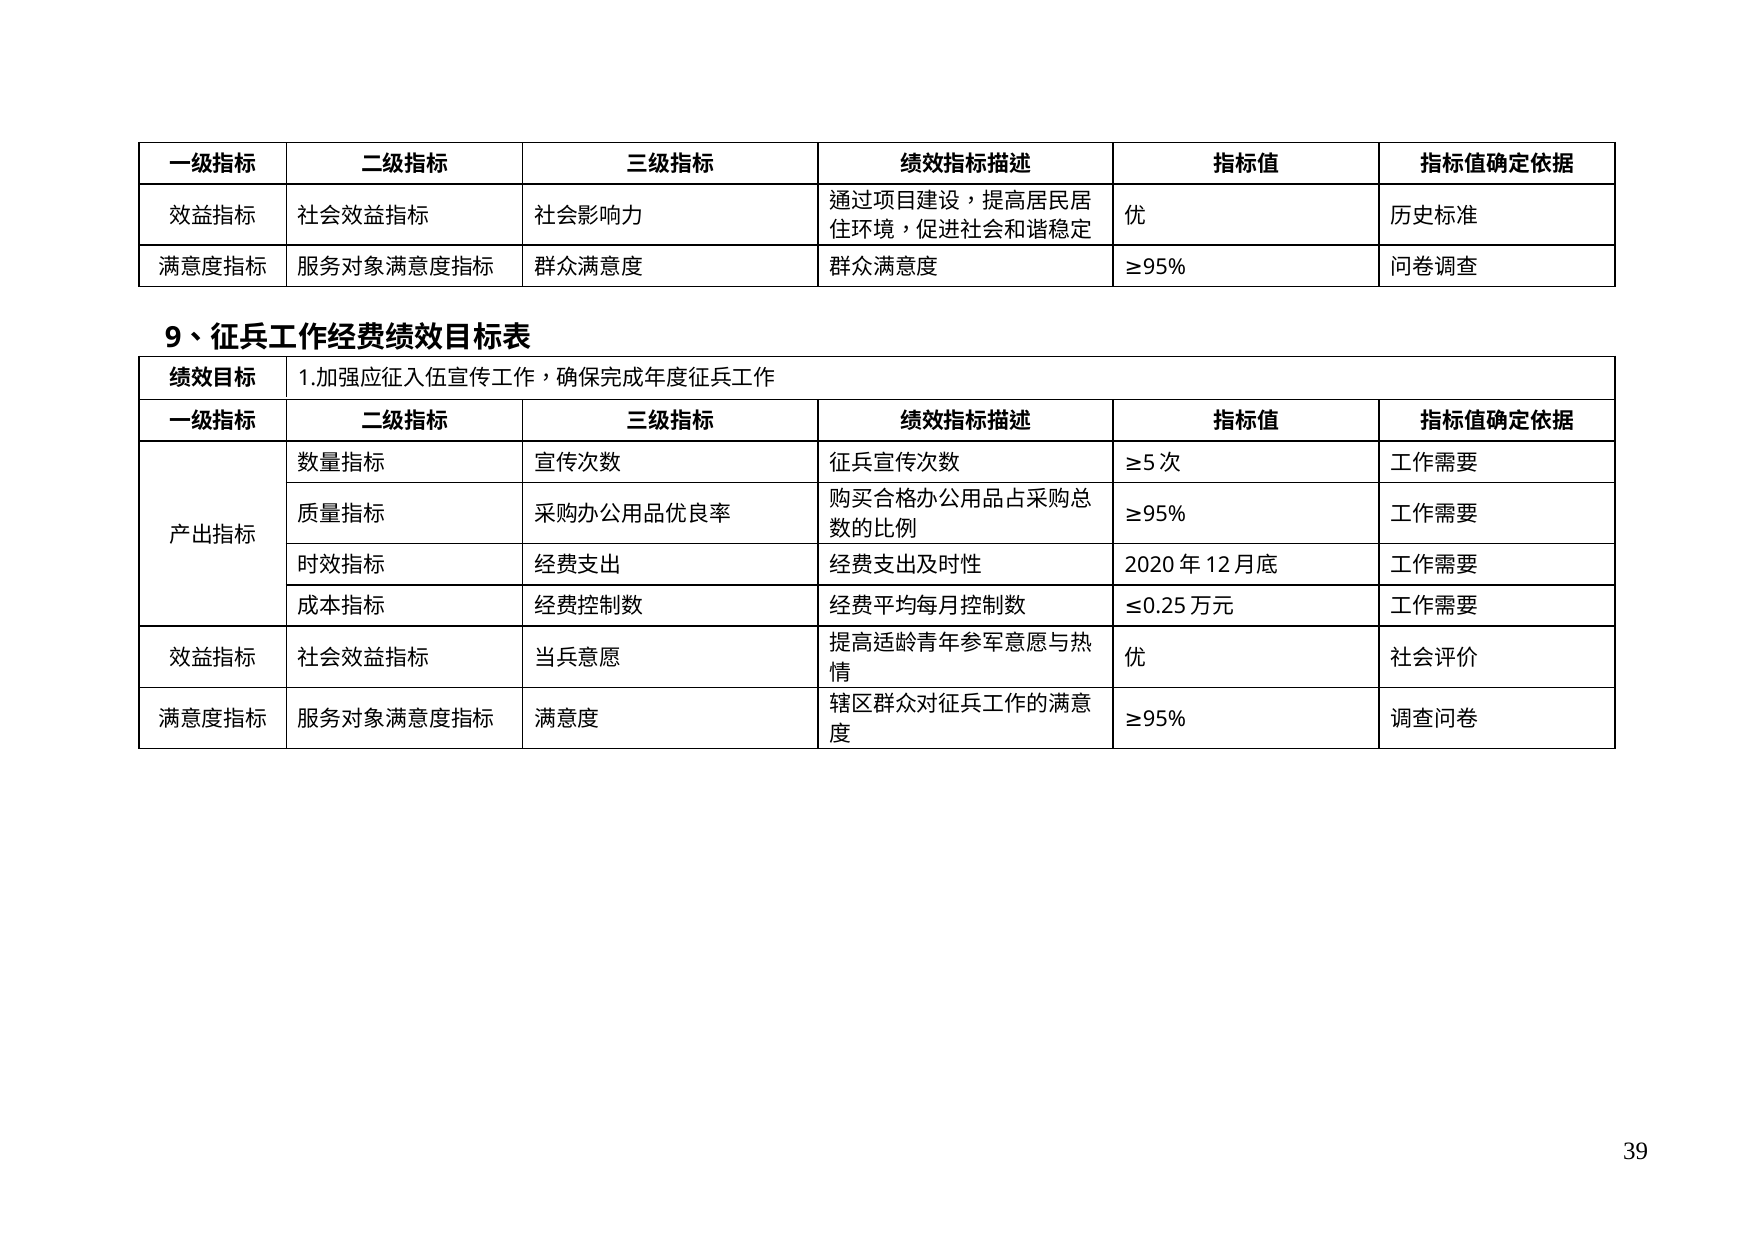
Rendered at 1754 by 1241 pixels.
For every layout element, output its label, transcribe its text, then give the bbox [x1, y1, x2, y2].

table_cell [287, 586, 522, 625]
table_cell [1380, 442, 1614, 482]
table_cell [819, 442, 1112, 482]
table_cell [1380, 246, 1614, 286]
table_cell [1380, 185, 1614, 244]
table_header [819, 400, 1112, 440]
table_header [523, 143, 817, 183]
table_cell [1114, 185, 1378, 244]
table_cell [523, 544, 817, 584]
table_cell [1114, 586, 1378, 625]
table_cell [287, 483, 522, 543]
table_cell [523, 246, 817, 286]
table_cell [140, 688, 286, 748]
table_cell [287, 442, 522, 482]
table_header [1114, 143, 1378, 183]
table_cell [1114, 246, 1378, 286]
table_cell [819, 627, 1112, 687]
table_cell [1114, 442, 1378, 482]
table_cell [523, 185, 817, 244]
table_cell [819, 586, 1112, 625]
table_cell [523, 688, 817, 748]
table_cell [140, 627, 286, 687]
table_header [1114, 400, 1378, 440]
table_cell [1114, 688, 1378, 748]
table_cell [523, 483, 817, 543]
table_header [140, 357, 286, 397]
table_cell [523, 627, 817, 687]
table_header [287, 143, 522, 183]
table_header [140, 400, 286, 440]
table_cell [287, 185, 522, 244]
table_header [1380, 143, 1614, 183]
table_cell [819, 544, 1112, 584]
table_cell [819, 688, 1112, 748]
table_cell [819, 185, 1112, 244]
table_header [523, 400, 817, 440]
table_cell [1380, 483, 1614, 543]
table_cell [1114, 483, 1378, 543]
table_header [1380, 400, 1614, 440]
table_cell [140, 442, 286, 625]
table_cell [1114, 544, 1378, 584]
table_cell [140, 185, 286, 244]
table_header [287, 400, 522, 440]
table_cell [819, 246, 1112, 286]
text 9、征兵工作经费绩效目标表 [106, 316, 1648, 356]
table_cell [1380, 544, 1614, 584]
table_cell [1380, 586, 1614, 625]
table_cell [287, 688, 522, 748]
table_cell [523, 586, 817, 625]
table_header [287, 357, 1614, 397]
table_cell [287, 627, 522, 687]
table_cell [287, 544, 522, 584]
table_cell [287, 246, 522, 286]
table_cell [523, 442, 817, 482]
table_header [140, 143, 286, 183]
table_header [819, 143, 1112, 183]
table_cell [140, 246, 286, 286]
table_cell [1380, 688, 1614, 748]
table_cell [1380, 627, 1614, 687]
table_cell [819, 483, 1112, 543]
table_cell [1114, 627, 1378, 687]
